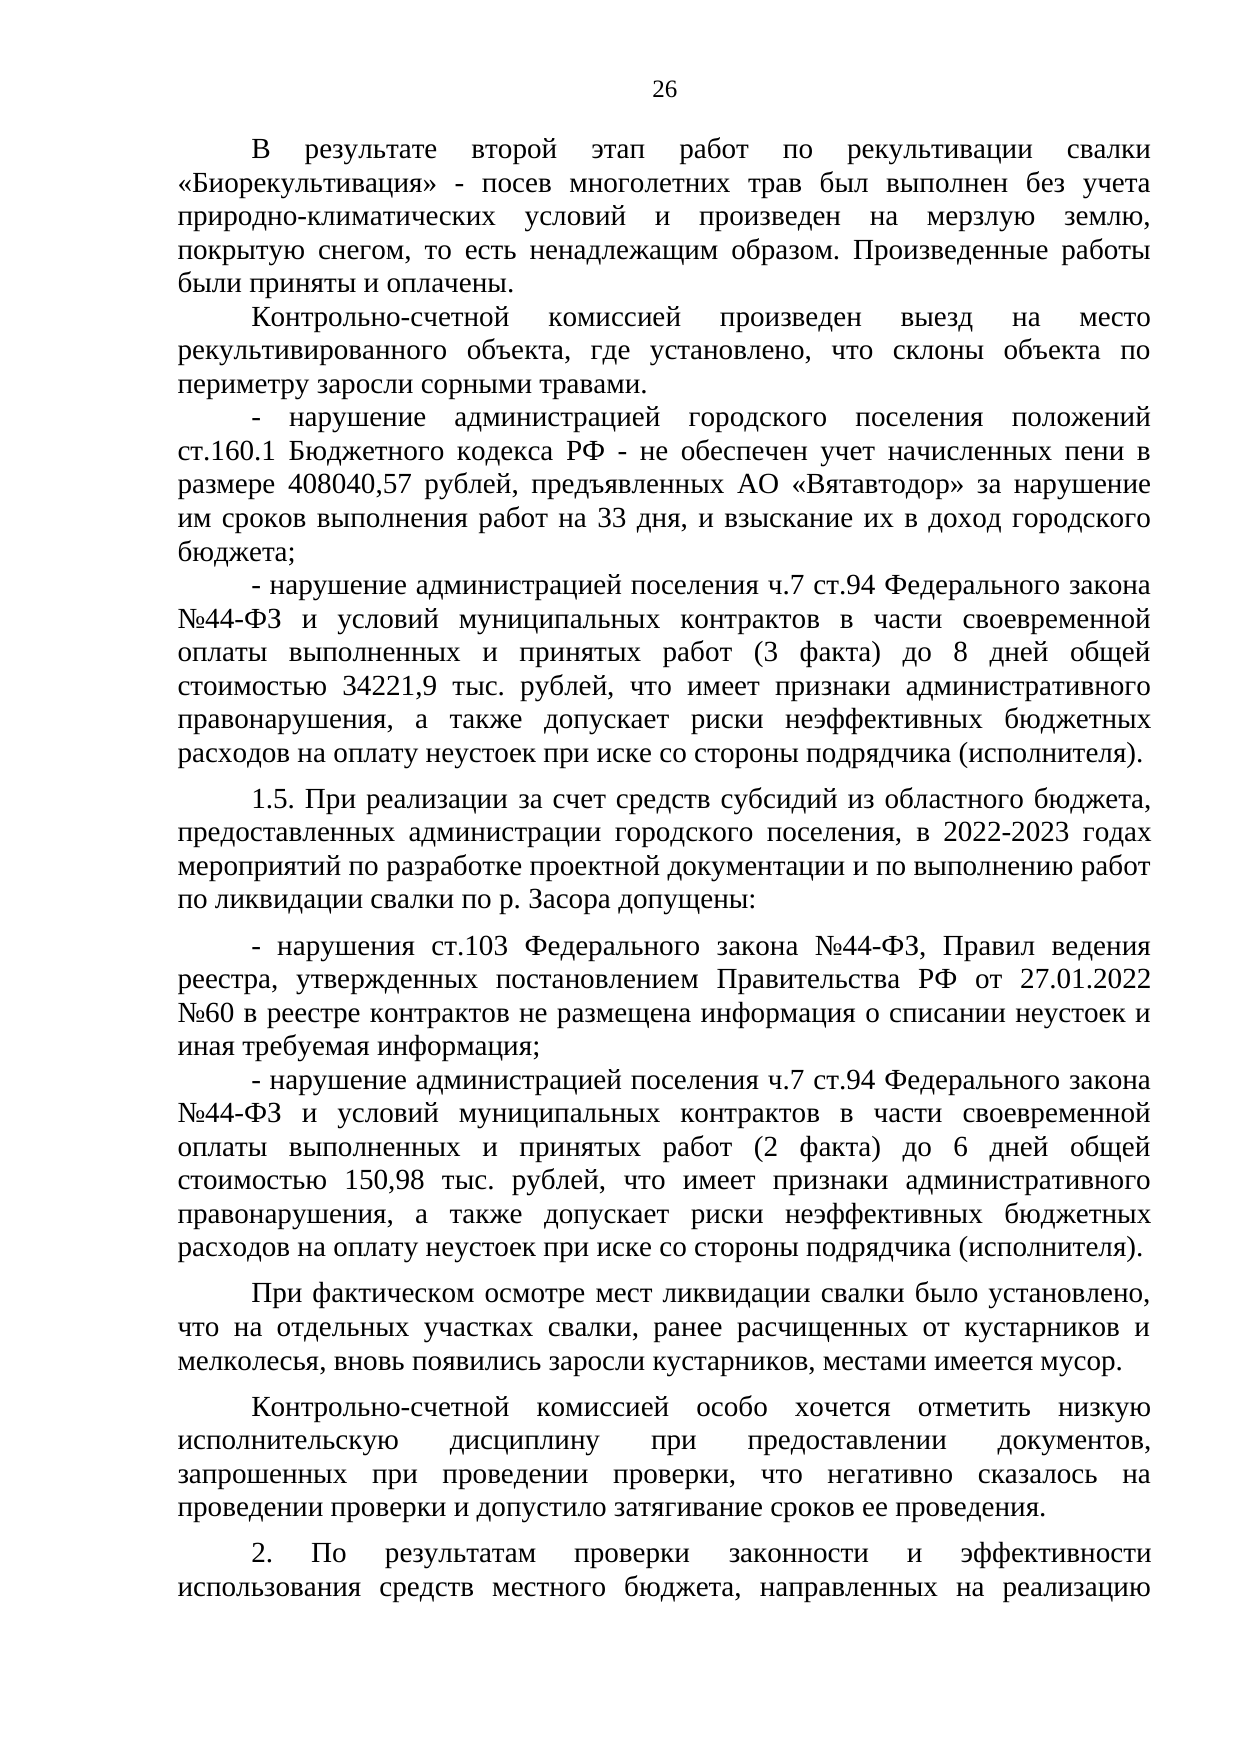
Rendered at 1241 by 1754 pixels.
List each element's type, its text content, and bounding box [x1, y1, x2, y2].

text В результате второй этап работ по рекультивации свалки «Биорекультивация» - посев многолетних трав был выполнен без учета природно-климатических условий и произведен на мерзлую землю, покрытую снегом, то есть ненадлежащим образом. Произведенные работы были приняты и оплачены. [177, 131, 1152, 299]
text Контрольно-счетной комиссией особо хочется отметить низкую исполнительскую дисциплину при предоставлении документов, запрошенных при проведении проверки, что негативно сказалось на проведении проверки и допустило затягивание сроков ее проведения. [177, 1389, 1152, 1523]
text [177, 1535, 1152, 1602]
text При фактическом осмотре мест ликвидации свалки было установлено, что на отдельных участках свалки, ранее расчищенных от кустарников и мелколесья, вновь появились заросли кустарников, местами имеется мусор. [177, 1276, 1152, 1376]
text - нарушения ст.103 Федерального закона №44-ФЗ, Правил ведения реестра, утвержденных постановлением Правительства РФ от 27.01.2022 №60 в реестре контрактов не размещена информация о списании неустоек и иная требуемая информация; [177, 928, 1152, 1062]
text - нарушение администрацией поселения ч.7 ст.94 Федерального закона №44-ФЗ и условий муниципальных контрактов в части своевременной оплаты выполненных и принятых работ (3 факта) до 8 дней общей стоимостью 34221,9 тыс. рублей, что имеет признаки административного правонарушения, а также допускает риски неэффективных бюджетных расходов на оплату неустоек при иске со стороны подрядчика (исполнителя). [177, 567, 1152, 768]
text 1.5. При реализации за счет средств субсидий из областного бюджета, предоставленных администрации городского поселения, в 2022-2023 годах мероприятий по разработке проектной документации и по выполнению работ по ликвидации свалки по р. Засора допущены: [177, 781, 1152, 915]
text - нарушение администрацией поселения ч.7 ст.94 Федерального закона №44-ФЗ и условий муниципальных контрактов в части своевременной оплаты выполненных и принятых работ (2 факта) до 6 дней общей стоимостью 150,98 тыс. рублей, что имеет признаки административного правонарушения, а также допускает риски неэффективных бюджетных расходов на оплату неустоек при иске со стороны подрядчика (исполнителя). [177, 1062, 1152, 1263]
text Контрольно-счетной комиссией произведен выезд на место рекультивированного объекта, где установлено, что склоны объекта по периметру заросли сорными травами. [177, 299, 1152, 399]
text - нарушение администрацией городского поселения положений ст.160.1 Бюджетного кодекса РФ - не обеспечен учет начисленных пени в размере 408040,57 рублей, предъявленных АО «Вятавтодор» за нарушение им сроков выполнения работ на 33 дня, и взыскание их в доход городского бюджета; [177, 399, 1152, 567]
